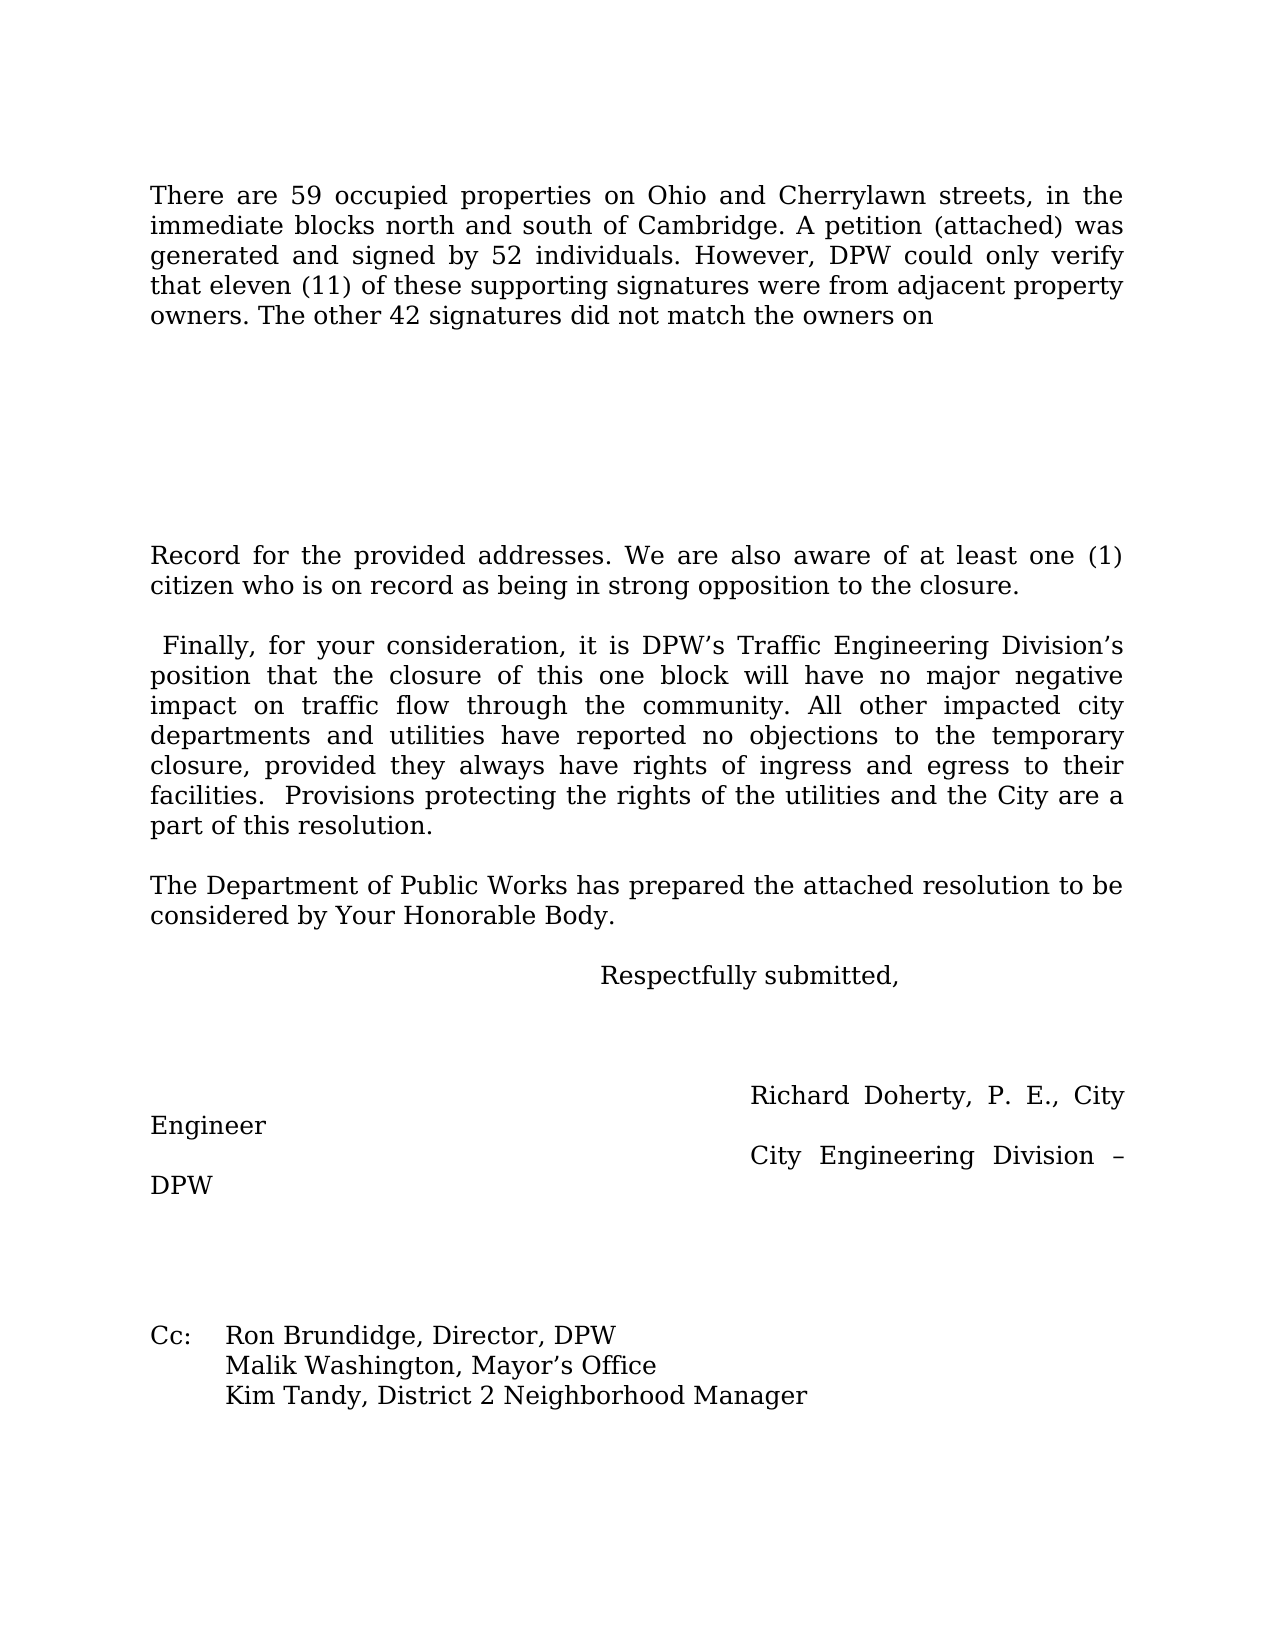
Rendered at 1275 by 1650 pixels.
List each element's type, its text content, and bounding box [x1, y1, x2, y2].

text City Engineering Division – DPW [150, 1140, 1125, 1200]
text Finally, for your consideration, it is DPW’s Traffic Engineering Division’s position that the closure of this one block will have no major negative impact on traffic flow through the community. All other impacted city departments and utilities have reported no objections to the temporary closure, provided they always have rights of ingress and egress to their facilities. Provisions protecting the rights of the utilities and the City are a part of this resolution. [150, 630, 1125, 840]
text Record for the provided addresses. We are also aware of at least one (1) citizen who is on record as being in strong opposition to the closure. [150, 540, 1125, 600]
text Richard Doherty, P. E., City Engineer [150, 1080, 1125, 1140]
text Kim Tandy, District 2 Neighborhood Manager [150, 1380, 1125, 1410]
text Respectfully submitted, [600, 960, 1125, 990]
text The Department of Public Works has prepared the attached resolution to be considered by Your Honorable Body. [150, 870, 1125, 930]
text There are 59 occupied properties on Ohio and Cherrylawn streets, in the immediate blocks north and south of Cambridge. A petition (attached) was generated and signed by 52 individuals. However, DPW could only verify that eleven (11) of these supporting signatures were from adjacent property owners. The other 42 signatures did not match the owners on [150, 180, 1125, 330]
text Cc: Ron Brundidge, Director, DPW [150, 1320, 1125, 1350]
text Malik Washington, Mayor’s Office [150, 1350, 1125, 1380]
